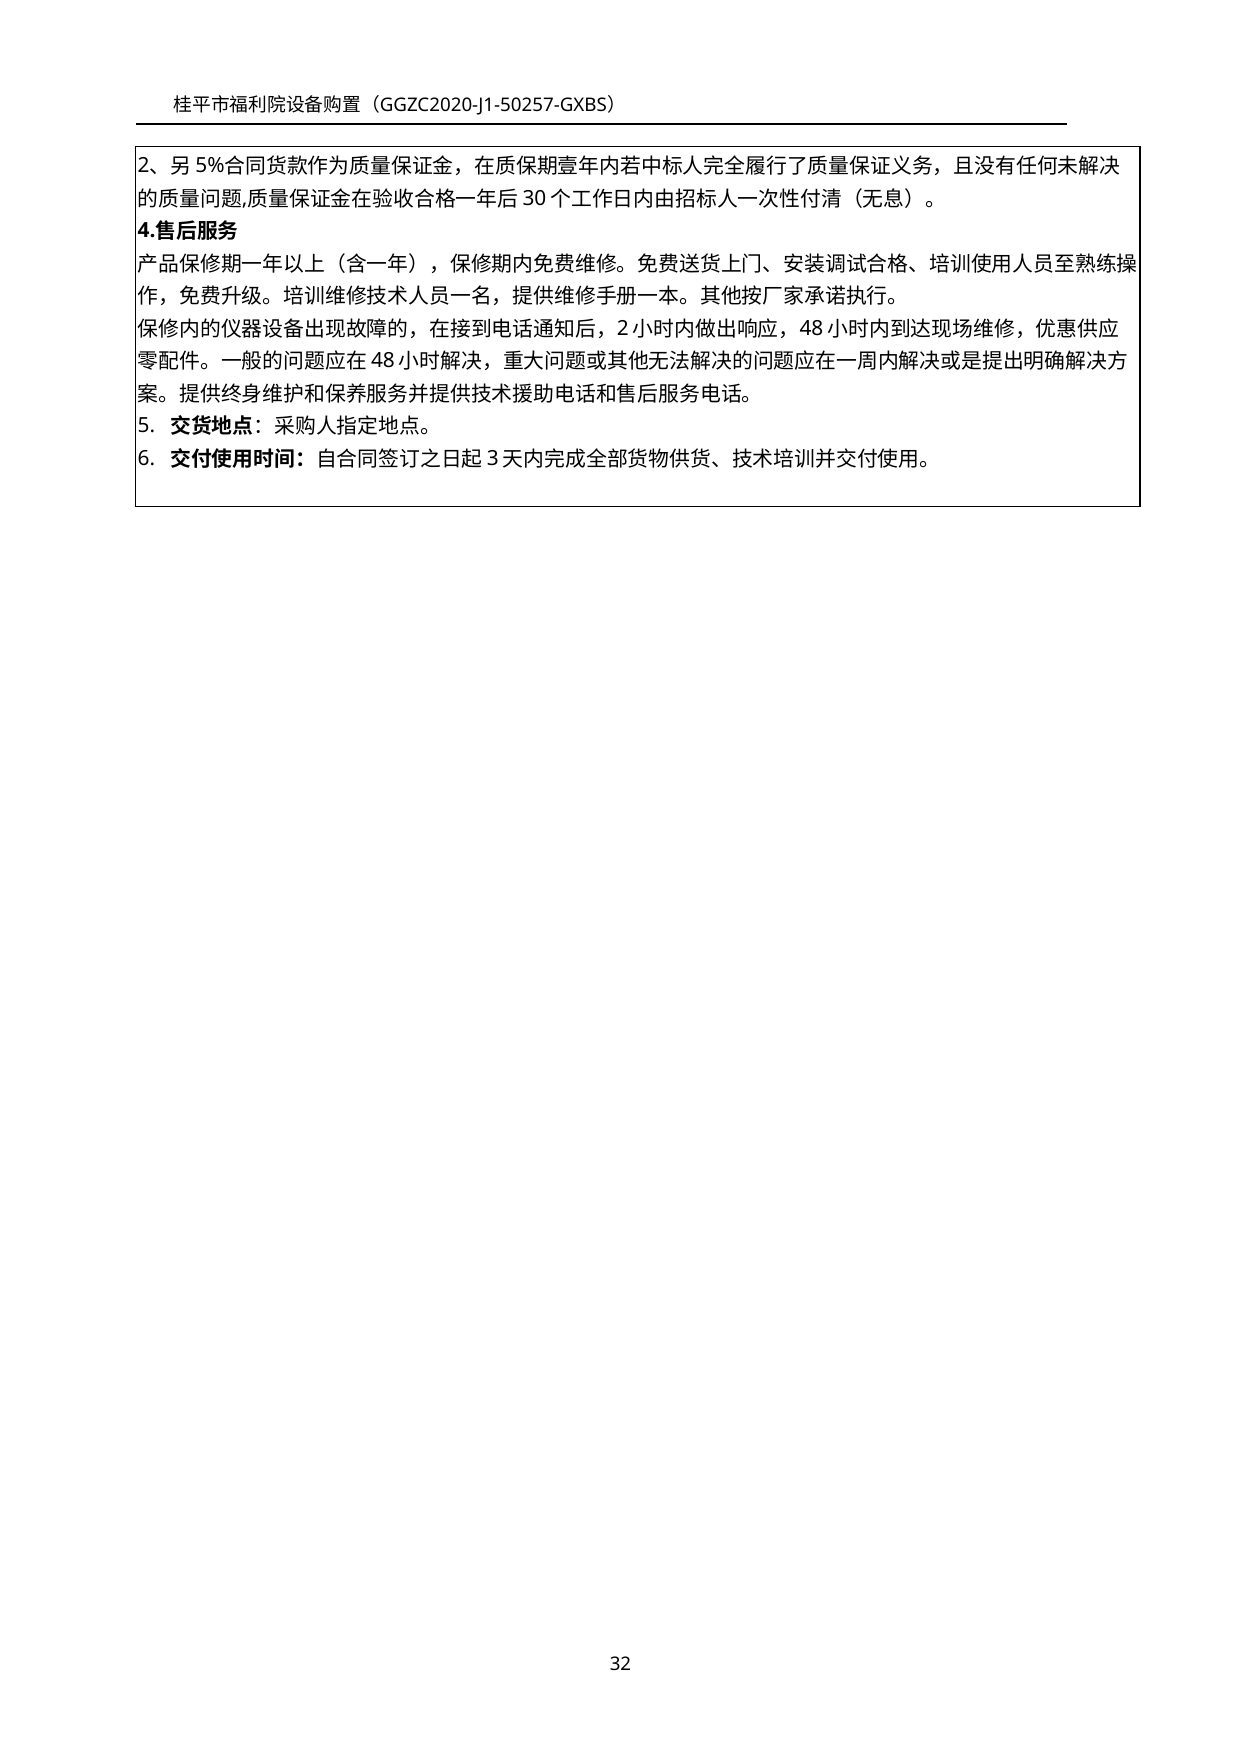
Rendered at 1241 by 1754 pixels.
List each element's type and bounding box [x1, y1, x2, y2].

table_cell [136, 147, 1139, 506]
